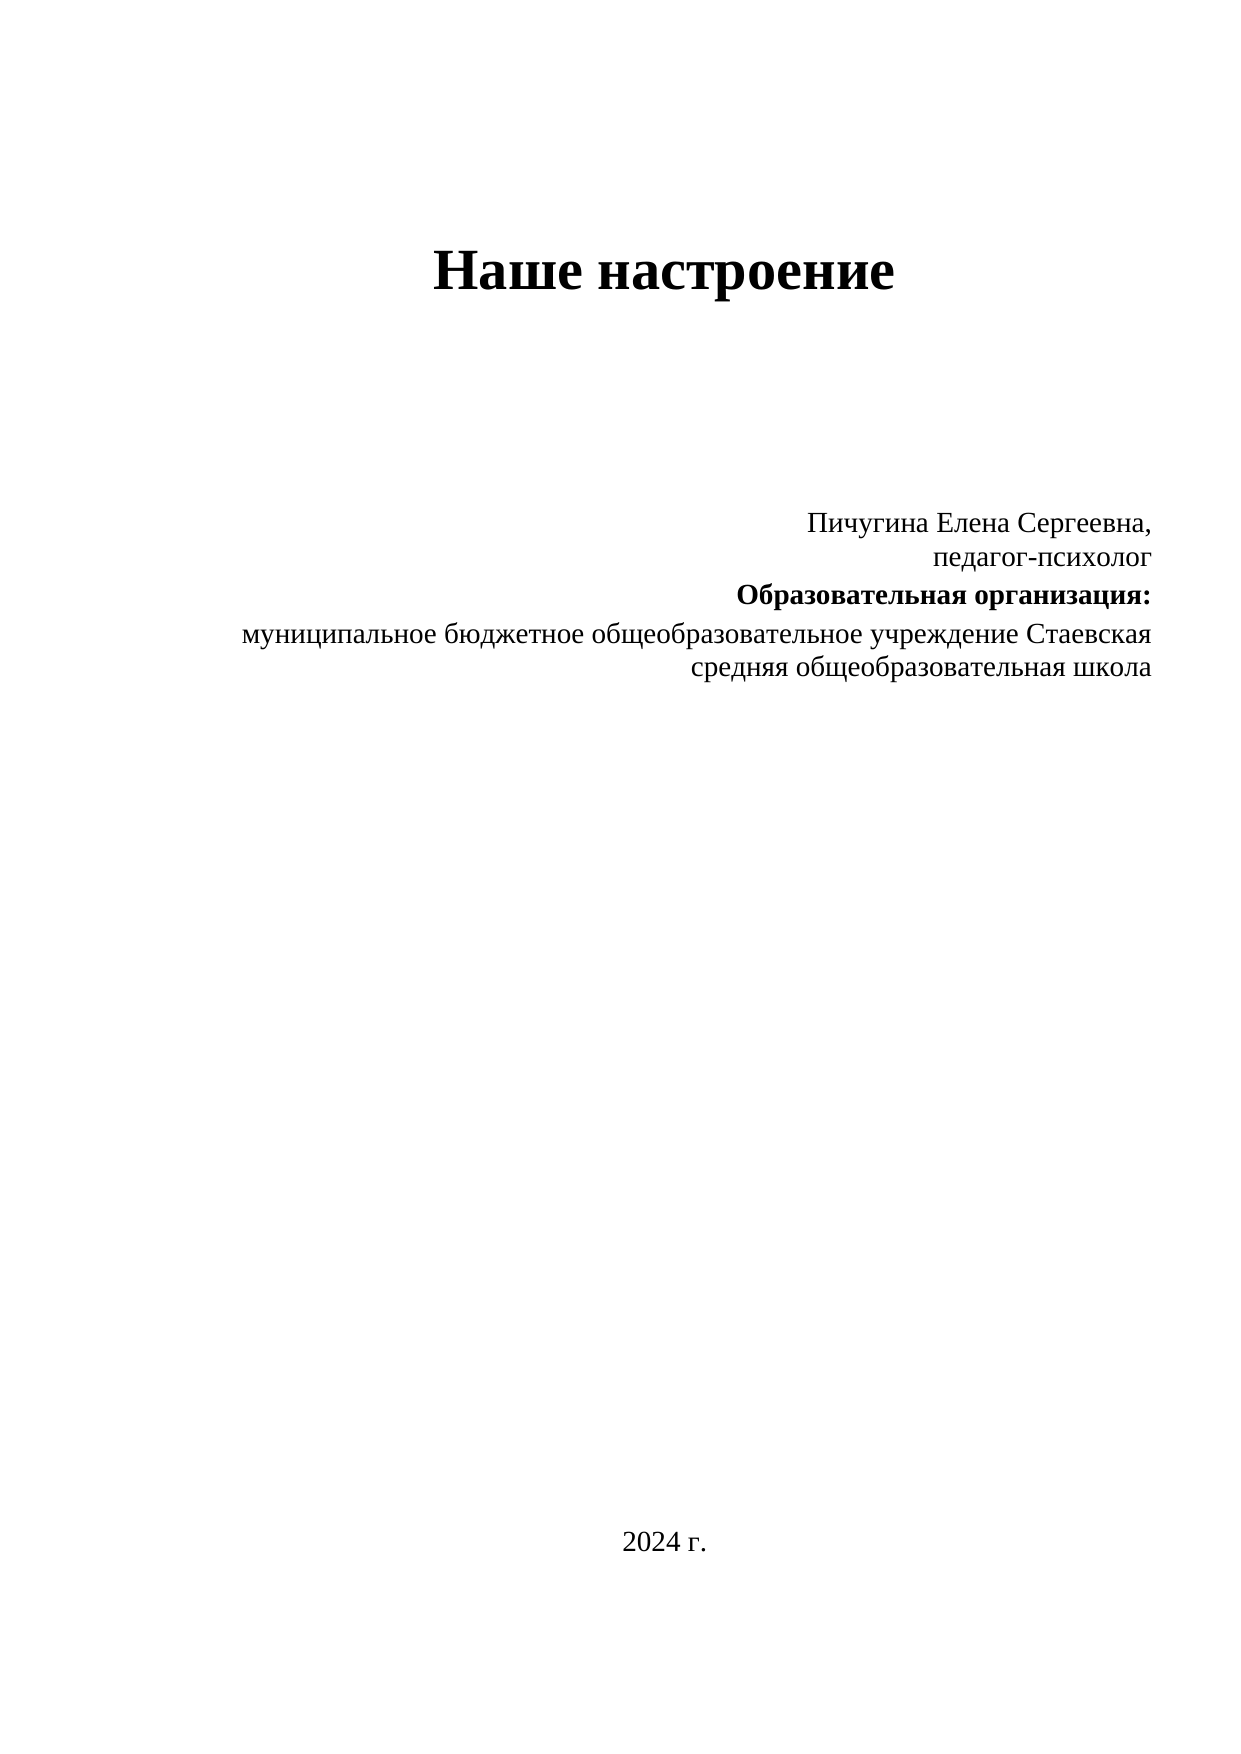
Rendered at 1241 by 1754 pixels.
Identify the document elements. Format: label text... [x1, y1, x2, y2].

text педагог-психолог [177, 539, 1152, 572]
text муниципальное бюджетное общеобразовательное учреждение Стаевская средняя общеобразовательная школа [177, 616, 1152, 683]
text Наше настроение [177, 235, 1152, 302]
text Пичугина Елена Сергеевна, [177, 505, 1152, 539]
text 2024 г. [177, 1524, 1152, 1558]
text Образовательная организация: [177, 577, 1152, 611]
